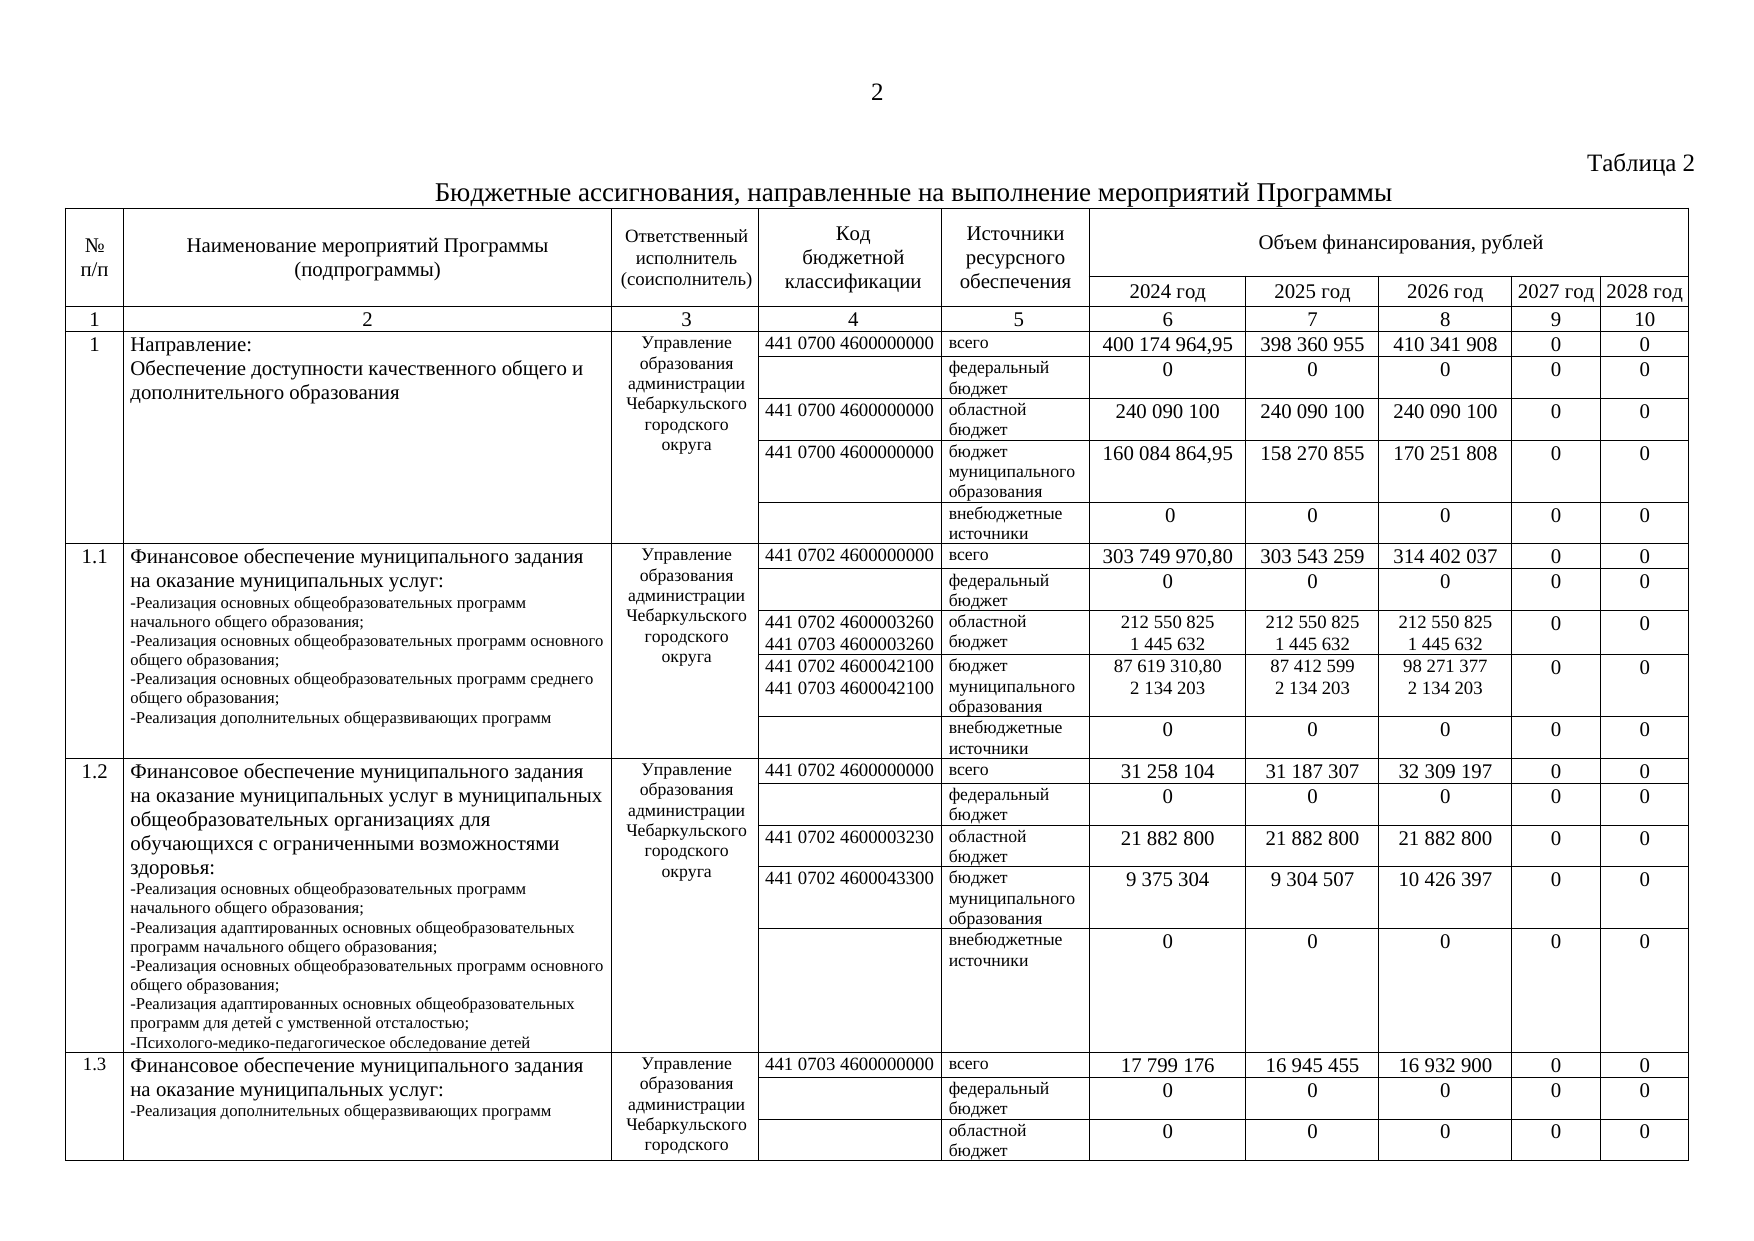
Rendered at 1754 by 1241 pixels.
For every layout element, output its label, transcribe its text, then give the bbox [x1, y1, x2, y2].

table_cell 21 882 800 [1379, 826, 1511, 866]
table_cell 0 [1246, 1078, 1378, 1118]
table_header Наименование мероприятий Программы (подпрограммы) [124, 209, 611, 306]
table_cell внебюджетные источники [942, 717, 1089, 758]
table_cell областной бюджет [942, 1120, 1089, 1160]
table_cell 1.3 [66, 1053, 123, 1160]
table_cell 0 [1379, 929, 1511, 1052]
table_cell 0 [1512, 759, 1600, 783]
table_cell 0 [1246, 357, 1378, 398]
table_cell 4 [759, 307, 941, 331]
table_cell 0 [1379, 569, 1511, 610]
table_cell [759, 1120, 941, 1160]
table_cell [759, 784, 941, 824]
table_cell 98 271 377 2 134 203 [1379, 655, 1511, 716]
table_cell 0 [1601, 826, 1688, 866]
table_cell 303 749 970,80 [1090, 544, 1245, 568]
table_cell федеральный бюджет [942, 784, 1089, 824]
table_cell бюджет муниципального образования [942, 655, 1089, 716]
table_cell 1.1 [66, 544, 123, 758]
table_cell 212 550 825 1 445 632 [1090, 611, 1245, 654]
table_cell 21 882 800 [1090, 826, 1245, 866]
table_cell 441 0703 4600000000 [759, 1053, 941, 1077]
table_cell 7 [1246, 307, 1378, 331]
table_cell федеральный бюджет [942, 357, 1089, 398]
table_cell 87 412 599 2 134 203 [1246, 655, 1378, 716]
table_cell [759, 1078, 941, 1118]
table_cell всего [942, 332, 1089, 356]
table_cell Управление образования администрации Чебаркульского городского округа [612, 759, 758, 1052]
table_cell 0 [1512, 929, 1600, 1052]
table_cell 3 [612, 307, 758, 331]
table_cell 0 [1246, 929, 1378, 1052]
table_cell 441 0702 4600000000 [759, 544, 941, 568]
table_cell бюджет муниципального образования [942, 441, 1089, 502]
table_cell 1 [66, 332, 123, 543]
table_cell 0 [1379, 503, 1511, 543]
table_cell 2028 год [1601, 277, 1688, 306]
table_header № п/п [66, 209, 123, 306]
table_cell Управление образования администрации Чебаркульского городского округа [612, 544, 758, 758]
table_cell 0 [1601, 503, 1688, 543]
table_cell [759, 357, 941, 398]
table_cell 0 [1512, 399, 1600, 439]
table_cell 8 [1379, 307, 1511, 331]
table_cell 0 [1379, 784, 1511, 824]
table_cell 441 0700 4600000000 [759, 399, 941, 439]
table_cell 0 [1512, 717, 1600, 758]
table_cell 2025 год [1246, 277, 1378, 306]
table_cell 441 0702 4600043300 [759, 867, 941, 928]
table_cell 0 [1512, 655, 1600, 716]
table_cell 9 375 304 [1090, 867, 1245, 928]
table_cell 0 [1512, 569, 1600, 610]
table_cell 2027 год [1512, 277, 1600, 306]
table_header Источники ресурсного обеспечения [942, 209, 1089, 306]
table_cell 0 [1512, 1053, 1600, 1077]
table_cell 2026 год [1379, 277, 1511, 306]
table_cell 441 0702 4600003260 441 0703 4600003260 [759, 611, 941, 654]
table_cell 0 [1379, 1078, 1511, 1118]
table_cell 2024 год [1090, 277, 1245, 306]
table_cell [759, 569, 941, 610]
table_cell 0 [1601, 1053, 1688, 1077]
table_cell Управление образования администрации Чебаркульского городского округа [612, 332, 758, 543]
table_cell 0 [1246, 1120, 1378, 1160]
table_cell 0 [1090, 784, 1245, 824]
table_cell 31 187 307 [1246, 759, 1378, 783]
table_cell 10 426 397 [1379, 867, 1511, 928]
table_cell 212 550 825 1 445 632 [1246, 611, 1378, 654]
table_cell 212 550 825 1 445 632 [1379, 611, 1511, 654]
table_cell 441 0702 4600042100 441 0703 4600042100 [759, 655, 941, 716]
table_cell 314 402 037 [1379, 544, 1511, 568]
table_cell 0 [1379, 357, 1511, 398]
table_cell 31 258 104 [1090, 759, 1245, 783]
table_cell 0 [1512, 784, 1600, 824]
table_cell 0 [1512, 867, 1600, 928]
table_cell 17 799 176 [1090, 1053, 1245, 1077]
table_header Код бюджетной классификации [759, 209, 941, 306]
table_cell 6 [1090, 307, 1245, 331]
table_cell 0 [1601, 929, 1688, 1052]
table_cell 0 [1512, 357, 1600, 398]
table_cell внебюджетные источники [942, 503, 1089, 543]
table_cell 240 090 100 [1379, 399, 1511, 439]
table_cell областной бюджет [942, 826, 1089, 866]
table_cell 441 0702 4600000000 [759, 759, 941, 783]
table_cell 0 [1379, 1120, 1511, 1160]
table_cell 158 270 855 [1246, 441, 1378, 502]
table_cell 0 [1601, 332, 1688, 356]
table_cell 410 341 908 [1379, 332, 1511, 356]
table_cell 0 [1090, 357, 1245, 398]
table_cell Управление образования администрации Чебаркульского городского округа [612, 1053, 758, 1160]
table_cell 441 0702 4600003230 [759, 826, 941, 866]
table_cell 1.2 [66, 759, 123, 1052]
table_cell всего [942, 1053, 1089, 1077]
table_cell 398 360 955 [1246, 332, 1378, 356]
table_cell 160 084 864,95 [1090, 441, 1245, 502]
table_cell федеральный бюджет [942, 569, 1089, 610]
table_cell Финансовое обеспечение муниципального задания на оказание муниципальных услуг: -Реализация основных общеобразовательных программ начального общего образования; -Реализация основных общеобразовательных программ основного общего образования; -Реализация основных общеобразовательных программ среднего общего образования; -Реализация дополнительных общеразвивающих программ [124, 544, 611, 758]
table_cell Направление: Обеспечение доступности качественного общего и дополнительного образования [124, 332, 611, 543]
table_cell 0 [1601, 1120, 1688, 1160]
table_cell 0 [1601, 655, 1688, 716]
table_cell 240 090 100 [1090, 399, 1245, 439]
table_cell 0 [1601, 569, 1688, 610]
table_cell 2 [124, 307, 611, 331]
table_cell 9 [1512, 307, 1600, 331]
table_cell 441 0700 4600000000 [759, 332, 941, 356]
table_cell 0 [1512, 1078, 1600, 1118]
text Таблица 2 [870, 148, 1695, 176]
table_cell 0 [1512, 611, 1600, 654]
table_cell 0 [1512, 1120, 1600, 1160]
table_cell 0 [1246, 717, 1378, 758]
table_cell 9 304 507 [1246, 867, 1378, 928]
table_cell 16 945 455 [1246, 1053, 1378, 1077]
text Бюджетные ассигнования, направленные на выполнение мероприятий Программы [59, 176, 1695, 208]
table_cell 0 [1601, 544, 1688, 568]
table_cell 0 [1512, 826, 1600, 866]
table_cell 0 [1246, 503, 1378, 543]
table_cell 0 [1246, 784, 1378, 824]
table_cell 0 [1512, 441, 1600, 502]
table_cell 0 [1090, 929, 1245, 1052]
table_cell 87 619 310,80 2 134 203 [1090, 655, 1245, 716]
table_cell [759, 929, 941, 1052]
table_cell 21 882 800 [1246, 826, 1378, 866]
table_cell 16 932 900 [1379, 1053, 1511, 1077]
table_cell всего [942, 544, 1089, 568]
table_cell бюджет муниципального образования [942, 867, 1089, 928]
table_cell 1 [66, 307, 123, 331]
table_cell 0 [1601, 867, 1688, 928]
table_cell всего [942, 759, 1089, 783]
table_header Объем финансирования, рублей [1090, 209, 1688, 276]
table_cell 0 [1601, 399, 1688, 439]
table_cell 170 251 808 [1379, 441, 1511, 502]
table_cell 0 [1601, 1078, 1688, 1118]
table_cell [759, 717, 941, 758]
table_cell 0 [1512, 332, 1600, 356]
table_cell 240 090 100 [1246, 399, 1378, 439]
table_cell 0 [1246, 569, 1378, 610]
table_cell Финансовое обеспечение муниципального задания на оказание муниципальных услуг в муниципальных общеобразовательных организациях для обучающихся с ограниченными возможностями здоровья: -Реализация основных общеобразовательных программ начального общего образования; -Реализация адаптированных основных общеобразовательных программ начального общего образования; -Реализация основных общеобразовательных программ основного общего образования; -Реализация адаптированных основных общеобразовательных программ для детей с умственной отсталостью; -Психолого-медико-педагогическое обследование детей [124, 759, 611, 1052]
table_cell внебюджетные источники [942, 929, 1089, 1052]
table_header Ответственный исполнитель (соисполнитель) [612, 209, 758, 306]
table_cell 0 [1090, 569, 1245, 610]
table_cell 0 [1090, 1120, 1245, 1160]
table_cell 0 [1601, 611, 1688, 654]
table_cell [759, 503, 941, 543]
table_cell 0 [1090, 717, 1245, 758]
table_cell 0 [1601, 759, 1688, 783]
table_cell 0 [1512, 544, 1600, 568]
table_cell 400 174 964,95 [1090, 332, 1245, 356]
table_cell Финансовое обеспечение муниципального задания на оказание муниципальных услуг: -Реализация дополнительных общеразвивающих программ [124, 1053, 611, 1160]
table_cell 0 [1512, 503, 1600, 543]
table_cell 0 [1379, 717, 1511, 758]
table_cell 0 [1601, 357, 1688, 398]
table_cell областной бюджет [942, 399, 1089, 439]
table_cell 0 [1090, 503, 1245, 543]
table_cell 0 [1090, 1078, 1245, 1118]
table_cell федеральный бюджет [942, 1078, 1089, 1118]
table_cell 5 [942, 307, 1089, 331]
table_cell областной бюджет [942, 611, 1089, 654]
table_cell 0 [1601, 441, 1688, 502]
table_cell 10 [1601, 307, 1688, 331]
table_cell 441 0700 4600000000 [759, 441, 941, 502]
table_cell 32 309 197 [1379, 759, 1511, 783]
table_cell 0 [1601, 717, 1688, 758]
table_cell 0 [1601, 784, 1688, 824]
table_cell 303 543 259 [1246, 544, 1378, 568]
